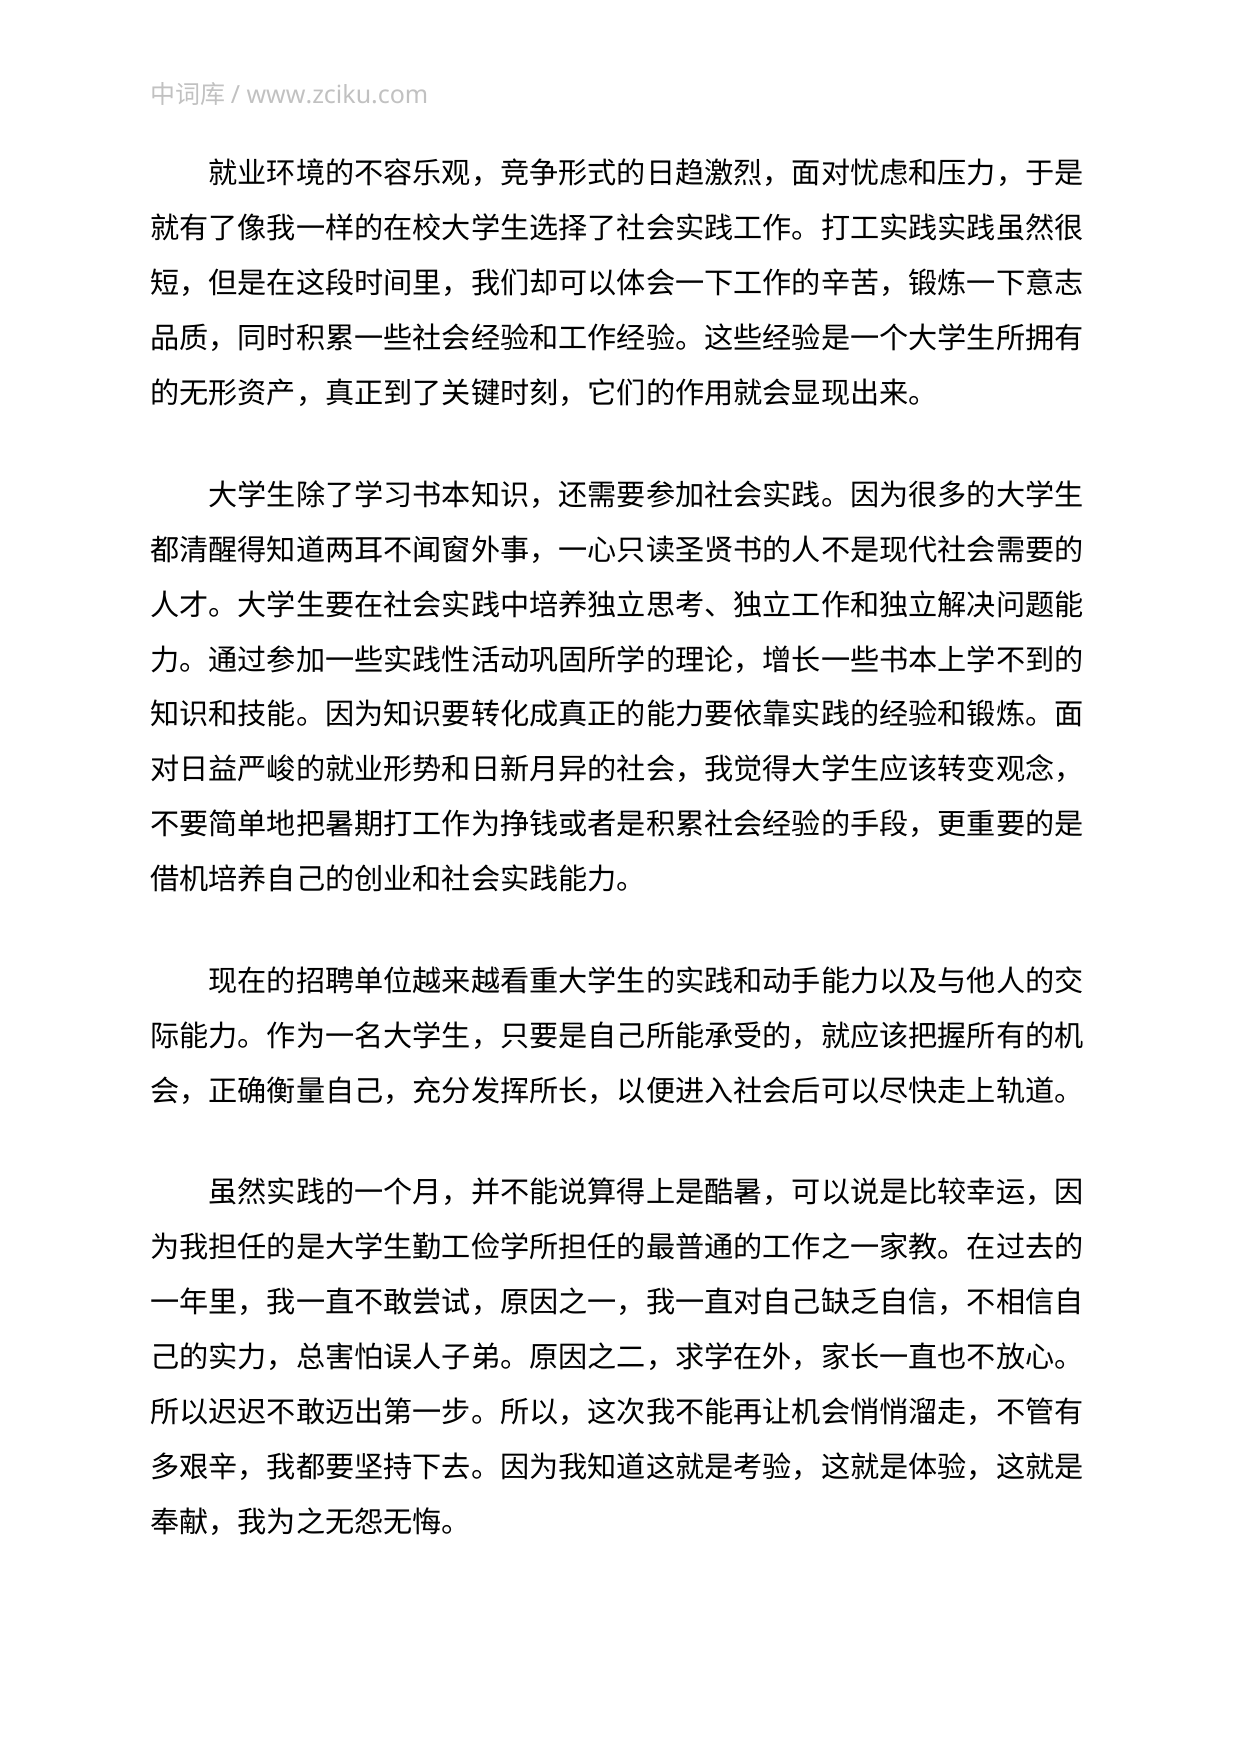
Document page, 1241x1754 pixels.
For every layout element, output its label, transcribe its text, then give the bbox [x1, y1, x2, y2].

text 现在的招聘单位越来越看重大学生的实践和动手能力以及与他人的交际能力。作为一名大学生，只要是自己所能承受的，就应该把握所有的机会，正确衡量自己，充分发挥所长，以便进入社会后可以尽快走上轨道。 [150, 957, 1090, 1109]
text 大学生除了学习书本知识，还需要参加社会实践。因为很多的大学生都清醒得知道两耳不闻窗外事，一心只读圣贤书的人不是现代社会需要的人才。大学生要在社会实践中培养独立思考、独立工作和独立解决问题能力。通过参加一些实践性活动巩固所学的理论，增长一些书本上学不到的知识和技能。因为知识要转化成真正的能力要依靠实践的经验和锻炼。面对日益严峻的就业形势和日新月异的社会，我觉得大学生应该转变观念，不要简单地把暑期打工作为挣钱或者是积累社会经验的手段，更重要的是借机培养自己的创业和社会实践能力。 [150, 471, 1090, 898]
text 就业环境的不容乐观，竞争形式的日趋激烈，面对忧虑和压力，于是就有了像我一样的在校大学生选择了社会实践工作。打工实践实践虽然很短，但是在这段时间里，我们却可以体会一下工作的辛苦，锻炼一下意志品质，同时积累一些社会经验和工作经验。这些经验是一个大学生所拥有的无形资产，真正到了关键时刻，它们的作用就会显现出来。 [150, 150, 1090, 412]
text 虽然实践的一个月，并不能说算得上是酷暑，可以说是比较幸运，因为我担任的是大学生勤工俭学所担任的最普通的工作之一家教。在过去的一年里，我一直不敢尝试，原因之一，我一直对自己缺乏自信，不相信自己的实力，总害怕误人子弟。原因之二，求学在外，家长一直也不放心。所以迟迟不敢迈出第一步。所以，这次我不能再让机会悄悄溜走，不管有多艰辛，我都要坚持下去。因为我知道这就是考验，这就是体验，这就是奉献，我为之无怨无悔。 [150, 1169, 1090, 1541]
